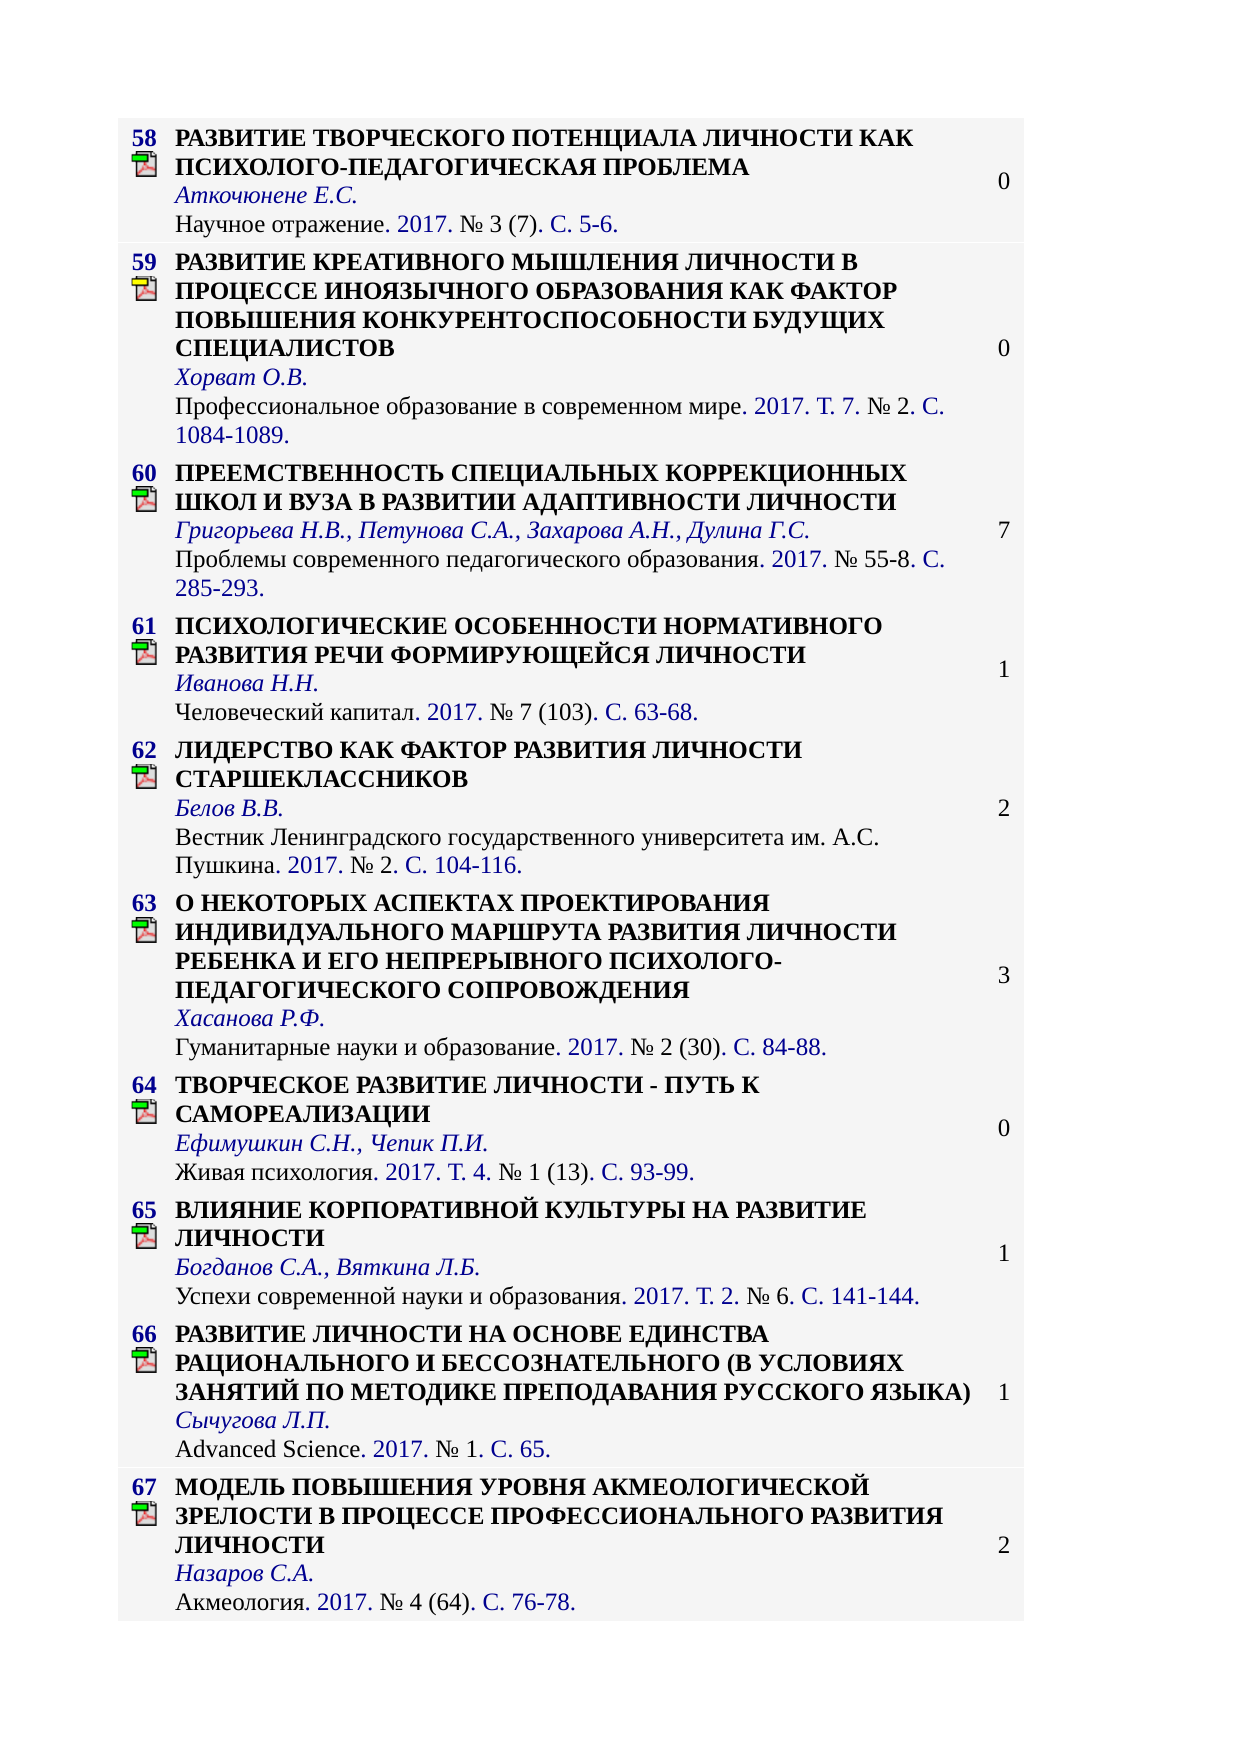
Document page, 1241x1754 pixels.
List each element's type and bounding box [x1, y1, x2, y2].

picture [131, 1501, 157, 1526]
picture [131, 1223, 157, 1249]
picture [131, 151, 157, 177]
picture [131, 639, 157, 665]
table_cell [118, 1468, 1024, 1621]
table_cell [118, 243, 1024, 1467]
picture [131, 276, 157, 301]
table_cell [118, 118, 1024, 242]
picture [131, 917, 157, 943]
picture [131, 486, 157, 512]
picture [131, 1099, 157, 1124]
picture [131, 764, 157, 789]
picture [131, 1347, 157, 1373]
